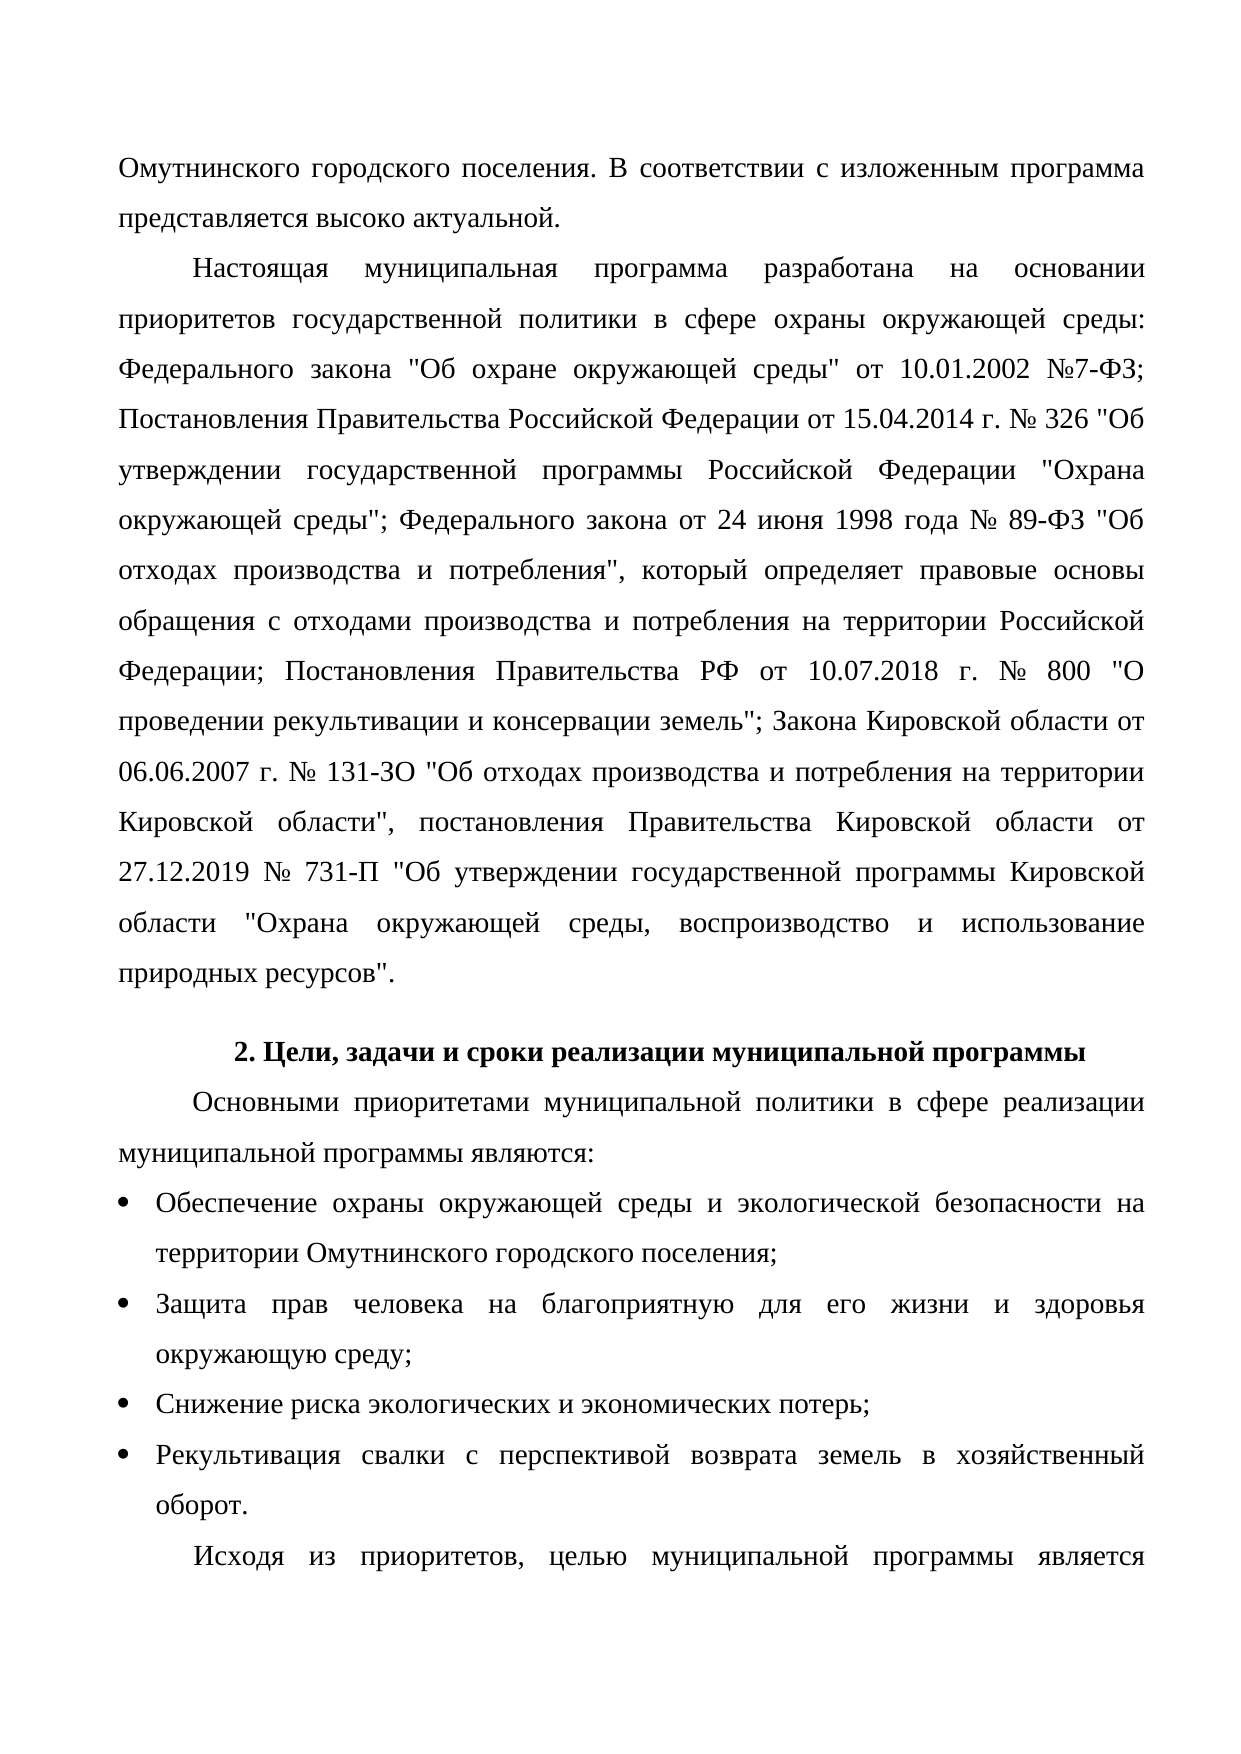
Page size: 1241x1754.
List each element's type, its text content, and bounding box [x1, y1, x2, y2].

text Настоящая муниципальная программа разработана на основании приоритетов государственной политики в сфере охраны окружающей среды: Федерального закона "Об охране окружающей среды" от 10.01.2002 №7-ФЗ; Постановления Правительства Российской Федерации от 15.04.2014 г. № 326 "Об утверждении государственной программы Российской Федерации "Охрана окружающей среды"; Федерального закона от 24 июня 1998 года № 89-ФЗ "Об отходах производства и потребления", который определяет правовые основы обращения с отходами производства и потребления на территории Российской Федерации; Постановления Правительства РФ от 10.07.2018 г. № 800 "О проведении рекультивации и консервации земель"; Закона Кировской области от 06.06.2007 г. № 131-ЗО "Об отходах производства и потребления на территории Кировской области", постановления Правительства Кировской области от 27.12.2019 № 731-П "Об утверждении государственной программы Кировской области "Охрана окружающей среды, воспроизводство и использование природных ресурсов". [118, 251, 1146, 988]
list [118, 1538, 1146, 1571]
text Основными приоритетами муниципальной политики в сфере реализации муниципальной программы являются: [118, 1084, 1146, 1168]
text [118, 150, 1146, 234]
list Защита прав человека на благоприятную для его жизни и здоровья окружающую среду; [118, 1286, 1146, 1370]
list Рекультивация свалки с перспективой возврата земель в хозяйственный оборот. [118, 1437, 1146, 1521]
list Обеспечение охраны окружающей среды и экологической безопасности на территории Омутнинского городского поселения; [118, 1185, 1146, 1269]
text 2. Цели, задачи и сроки реализации муниципальной программы [118, 1034, 1146, 1068]
list Снижение риска экологических и экономических потерь; [118, 1386, 1146, 1420]
